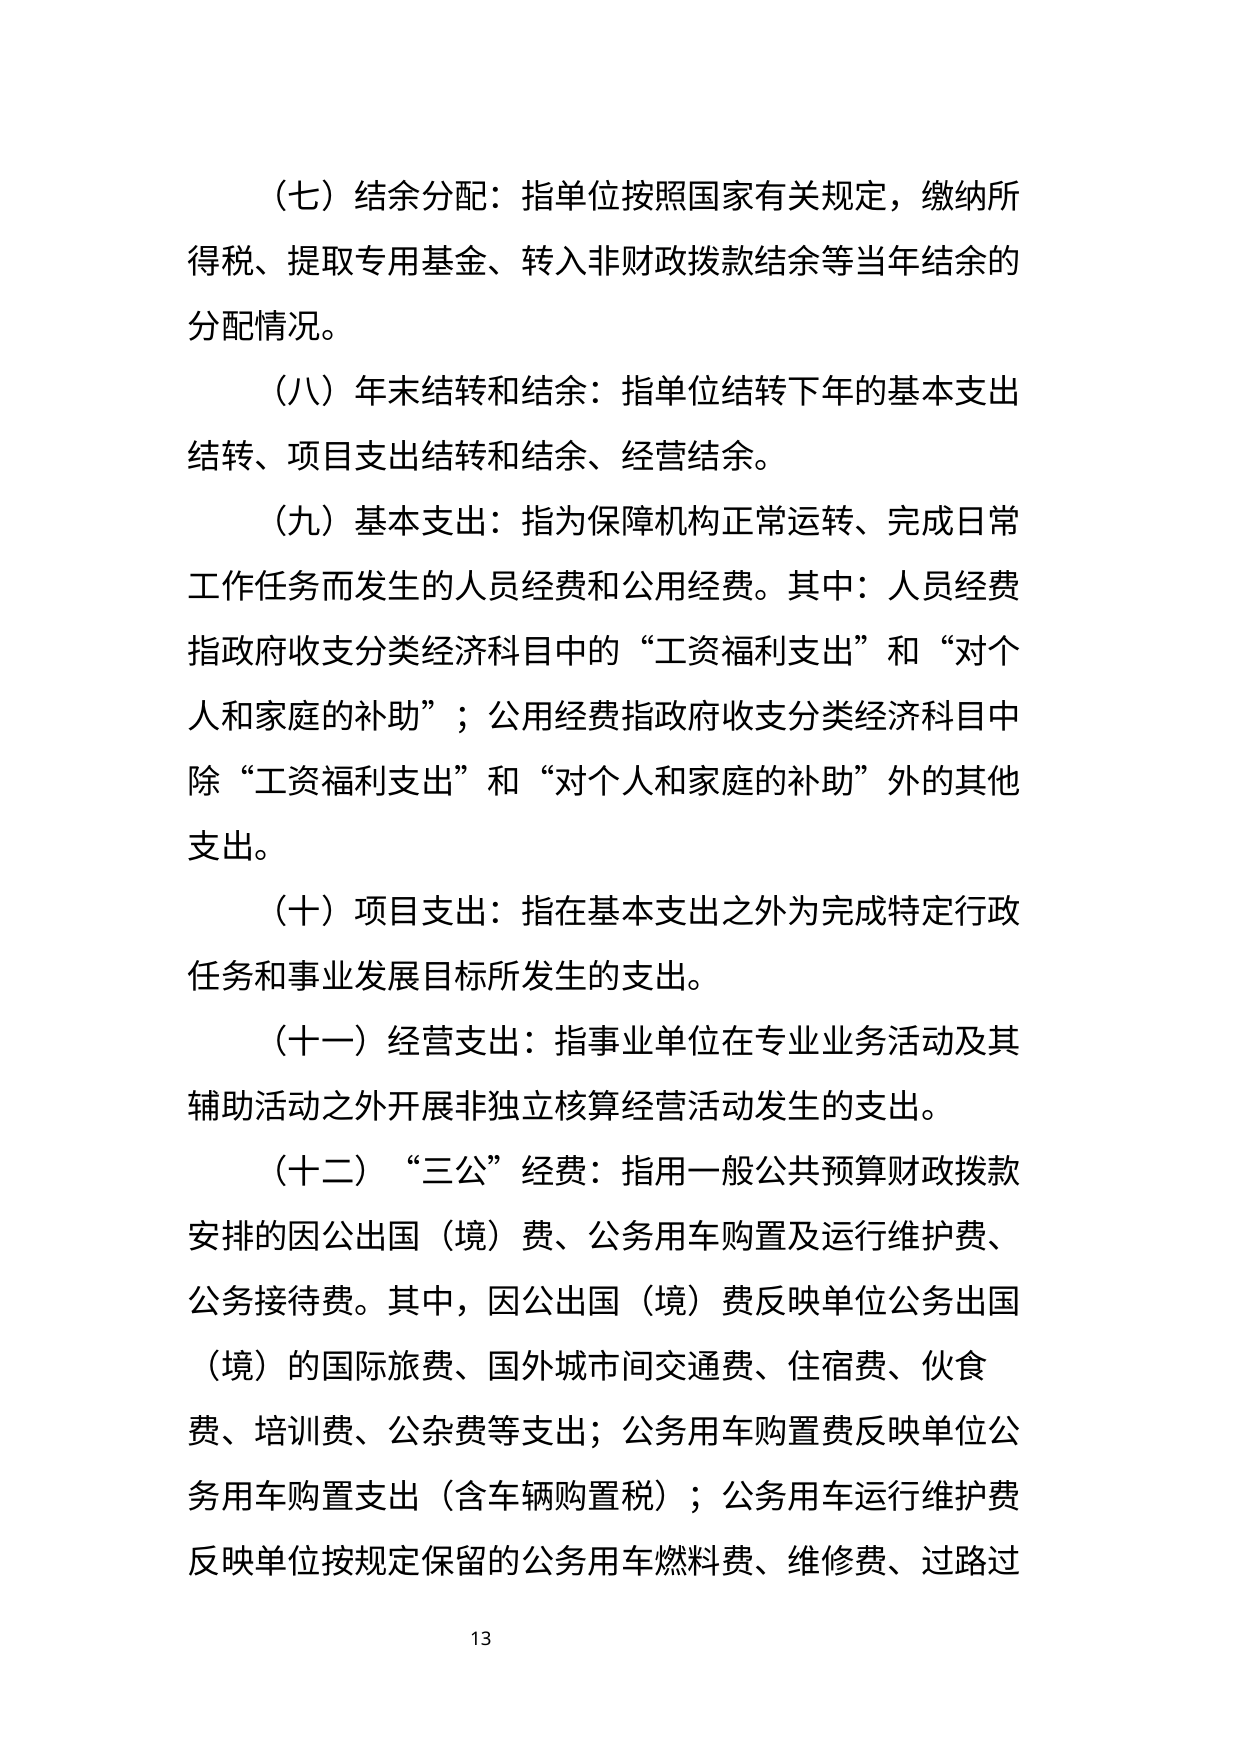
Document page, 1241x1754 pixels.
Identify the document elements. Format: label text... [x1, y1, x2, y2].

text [187, 1137, 1053, 1592]
text （十）项目支出：指在基本支出之外为完成特定行政任务和事业发展目标所发生的支出。 [187, 877, 1053, 1007]
text （十一）经营支出：指事业单位在专业业务活动及其辅助活动之外开展非独立核算经营活动发生的支出。 [187, 1007, 1053, 1137]
text （七）结余分配：指单位按照国家有关规定，缴纳所得税、提取专用基金、转入非财政拨款结余等当年结余的分配情况。 [187, 162, 1053, 357]
text （九）基本支出：指为保障机构正常运转、完成日常工作任务而发生的人员经费和公用经费。其中：人员经费指政府收支分类经济科目中的“工资福利支出”和“对个人和家庭的补助”；公用经费指政府收支分类经济科目中除“工资福利支出”和“对个人和家庭的补助”外的其他支出。 [187, 487, 1053, 877]
text （八）年末结转和结余：指单位结转下年的基本支出结转、项目支出结转和结余、经营结余。 [187, 357, 1053, 487]
